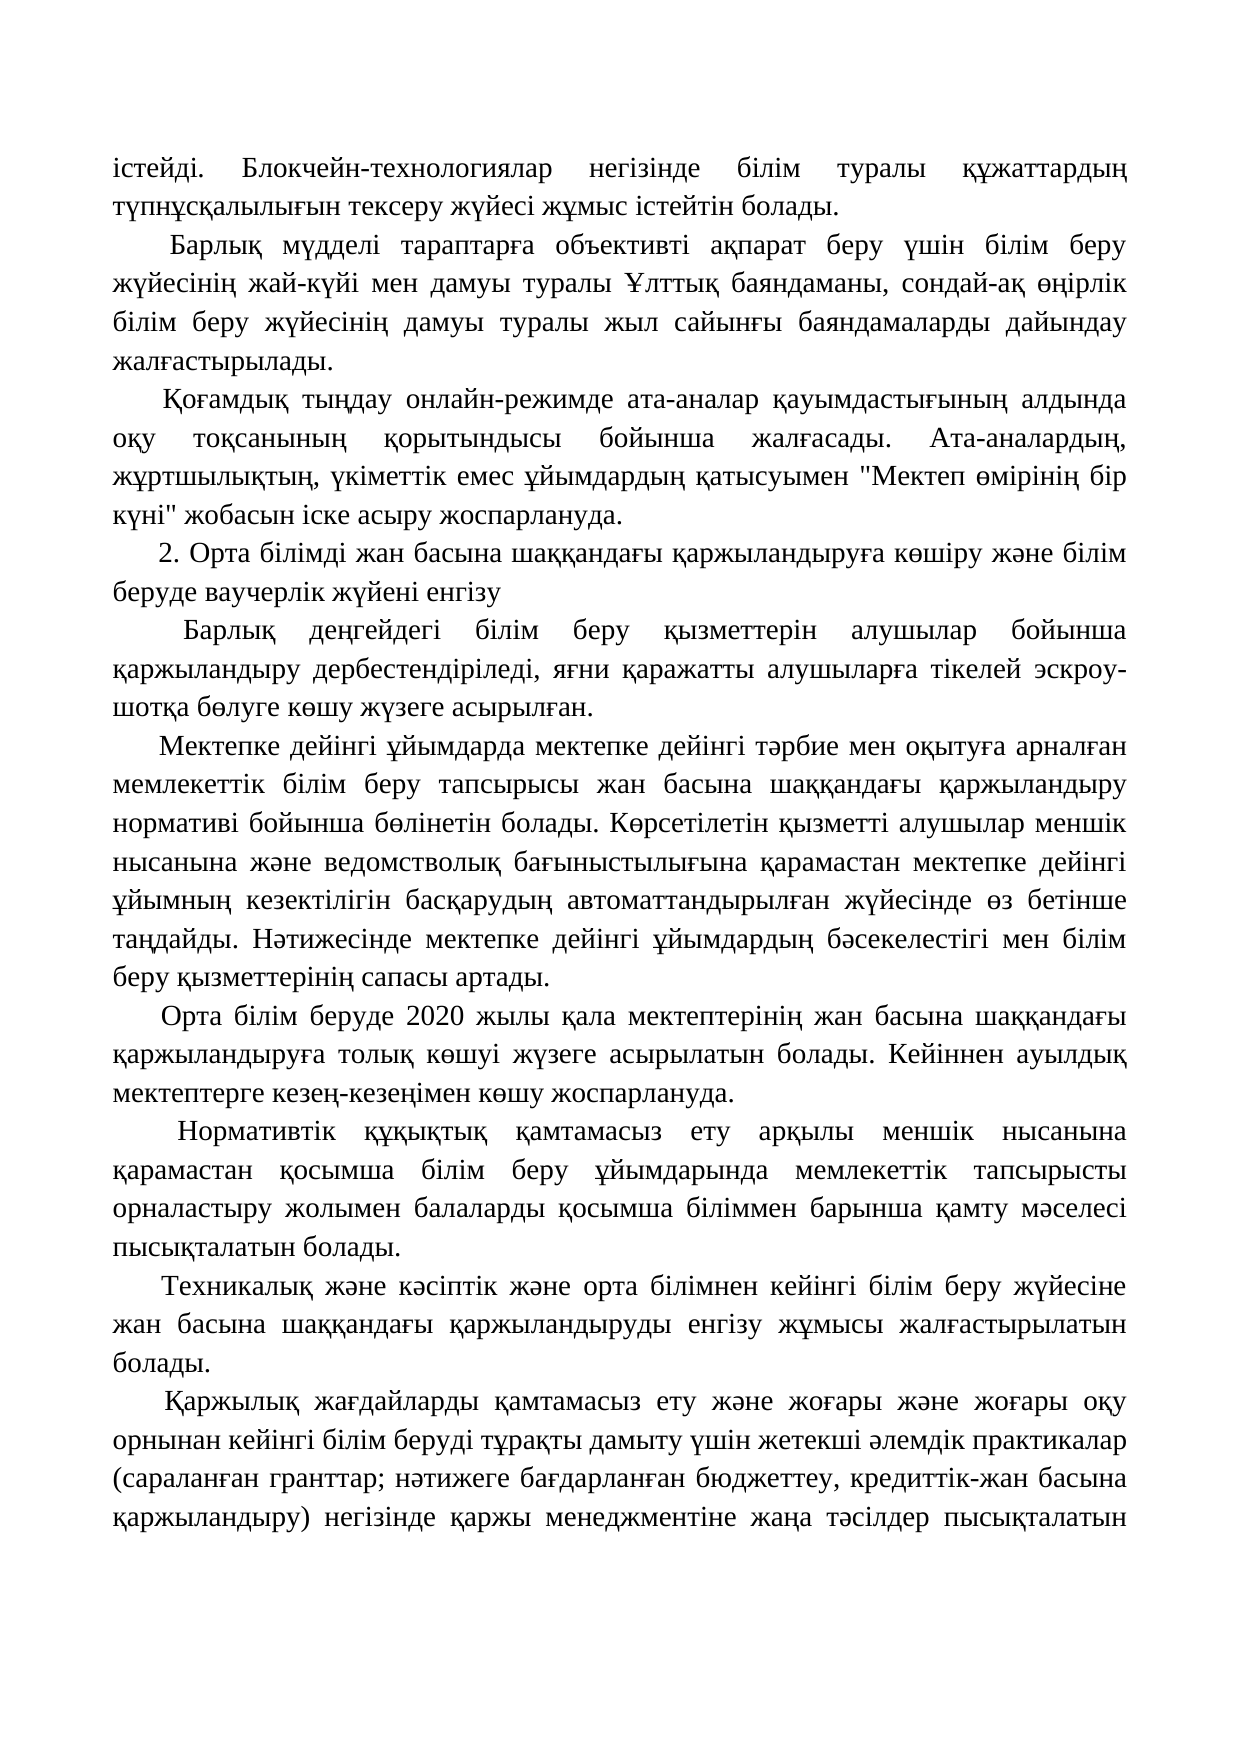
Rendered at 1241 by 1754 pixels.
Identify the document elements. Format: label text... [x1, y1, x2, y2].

text Техникалық және кәсіптік және орта білімнен кейінгі білім беру жүйесіне жан басына шаққандағы қаржыландыруды енгізу жұмысы жалғастырылатын болады. [112, 1268, 1128, 1378]
text Барлық мүдделі тараптарға объективті ақпарат беру үшін білім беру жүйесінің жай-күйі мен дамуы туралы Ұлттық баяндаманы, сондай-ақ өңірлік білім беру жүйесінің дамуы туралы жыл сайынғы баяндамаларды дайындау жалғастырылады. [112, 227, 1128, 376]
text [112, 150, 1128, 222]
text 2. Орта білімді жан басына шаққандағы қаржыландыруға көшіру және білім беруде ваучерлік жүйені енгізу [112, 535, 1128, 607]
text Нормативтік құқықтық қамтамасыз ету арқылы меншік нысанына қарамастан қосымша білім беру ұйымдарында мемлекеттік тапсырысты орналастыру жолымен балаларды қосымша біліммен барынша қамту мәселесі пысықталатын болады. [112, 1113, 1128, 1263]
text Қоғамдық тыңдау онлайн-режимде ата-аналар қауымдастығының алдында оқу тоқсанының қорытындысы бойынша жалғасады. Ата-аналардың, жұртшылықтың, үкіметтік емес ұйымдардың қатысуымен "Мектеп өмірінің бір күні" жобасын іске асыру жоспарлануда. [112, 381, 1128, 530]
text Орта білім беруде 2020 жылы қала мектептерінің жан басына шаққандағы қаржыландыруға толық көшуі жүзеге асырылатын болады. Кейіннен ауылдық мектептерге кезең-кезеңімен көшу жоспарлануда. [112, 998, 1128, 1108]
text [112, 1383, 1128, 1532]
text Мектепке дейінгі ұйымдарда мектепке дейінгі тәрбие мен оқытуға арналған мемлекеттік білім беру тапсырысы жан басына шаққандағы қаржыландыру нормативі бойынша бөлінетін болады. Көрсетілетін қызметті алушылар меншік нысанына және ведомстволық бағыныстылығына қарамастан мектепке дейінгі ұйымның кезектілігін басқарудың автоматтандырылған жүйесінде өз бетінше таңдайды. Нәтижесінде мектепке дейінгі ұйымдардың бәсекелестігі мен білім беру қызметтерінің сапасы артады. [112, 728, 1128, 993]
text Барлық деңгейдегі білім беру қызметтерін алушылар бойынша қаржыландыру дербестендіріледі, яғни қаражатты алушыларға тікелей эскроу-шотқа бөлуге көшу жүзеге асырылған. [112, 612, 1128, 723]
